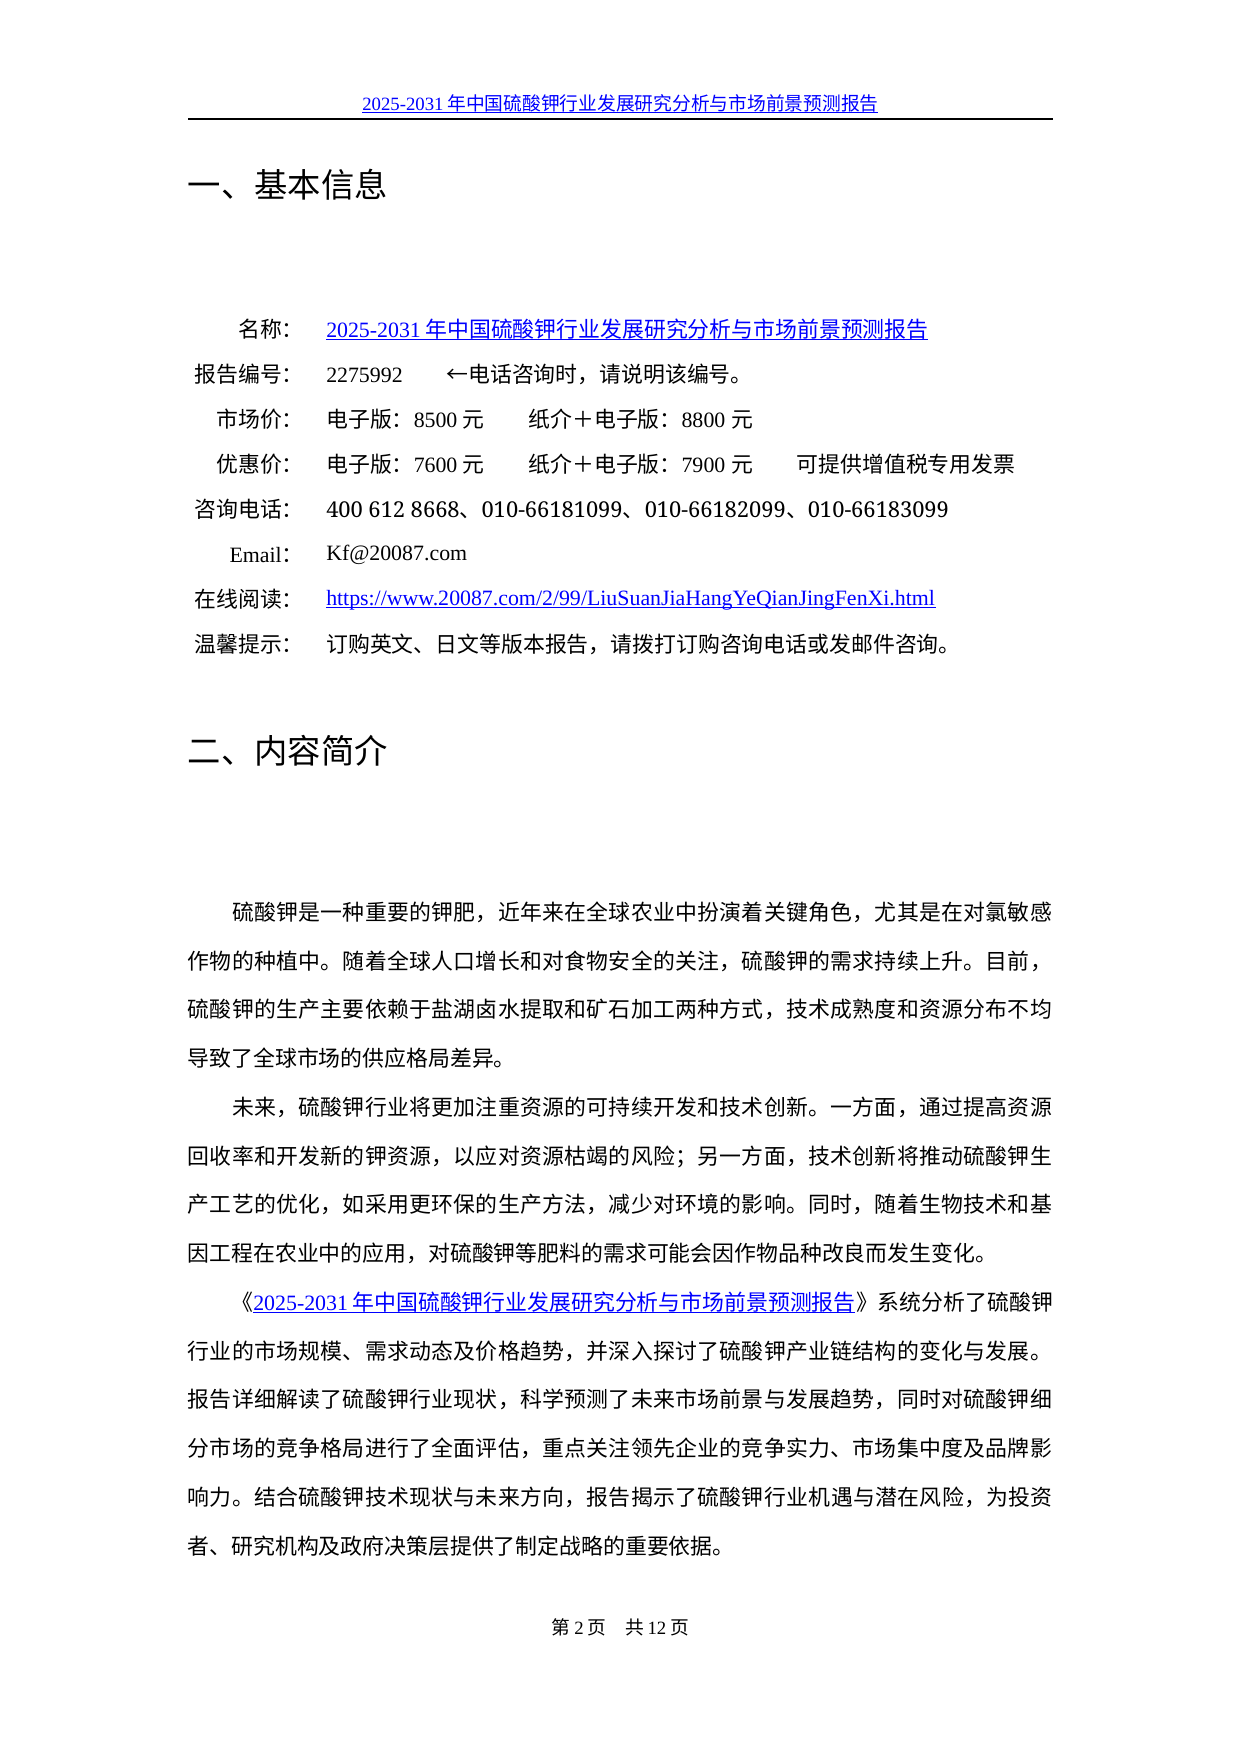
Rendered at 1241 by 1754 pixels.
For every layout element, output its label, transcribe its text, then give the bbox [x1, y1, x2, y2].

table_header 2025-2031年中国硫酸钾行业发展研究分析与市场前景预测报告 [315, 312, 1073, 357]
table_cell 电子版：7600 元 纸介＋电子版：7900 元 可提供增值税专用发票 [315, 447, 1073, 492]
table_cell 在线阅读： [167, 582, 315, 627]
table_cell Kf@20087.com [315, 537, 1073, 582]
table_cell 优惠价： [167, 447, 315, 492]
title 一、基本信息 [187, 150, 1053, 215]
table_cell 2275992 ←电话咨询时，请说明该编号。 [315, 357, 1073, 402]
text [187, 894, 1053, 1561]
table_cell 电子版：8500 元 纸介＋电子版：8800 元 [315, 402, 1073, 447]
table_cell 400 612 8668、010-66181099、010-66182099、010-66183099 [315, 492, 1073, 537]
table_cell 报告编号： [167, 357, 315, 402]
table_cell 咨询电话： [167, 492, 315, 537]
table_cell 温馨提示： [167, 627, 315, 672]
table_cell [315, 582, 1073, 627]
table_cell 订购英文、日文等版本报告，请拨打订购咨询电话或发邮件咨询。 [315, 627, 1073, 672]
table_cell Email： [167, 537, 315, 582]
title 二、内容简介 [187, 717, 1053, 782]
table_cell 市场价： [167, 402, 315, 447]
table_header 名称： [167, 312, 315, 357]
